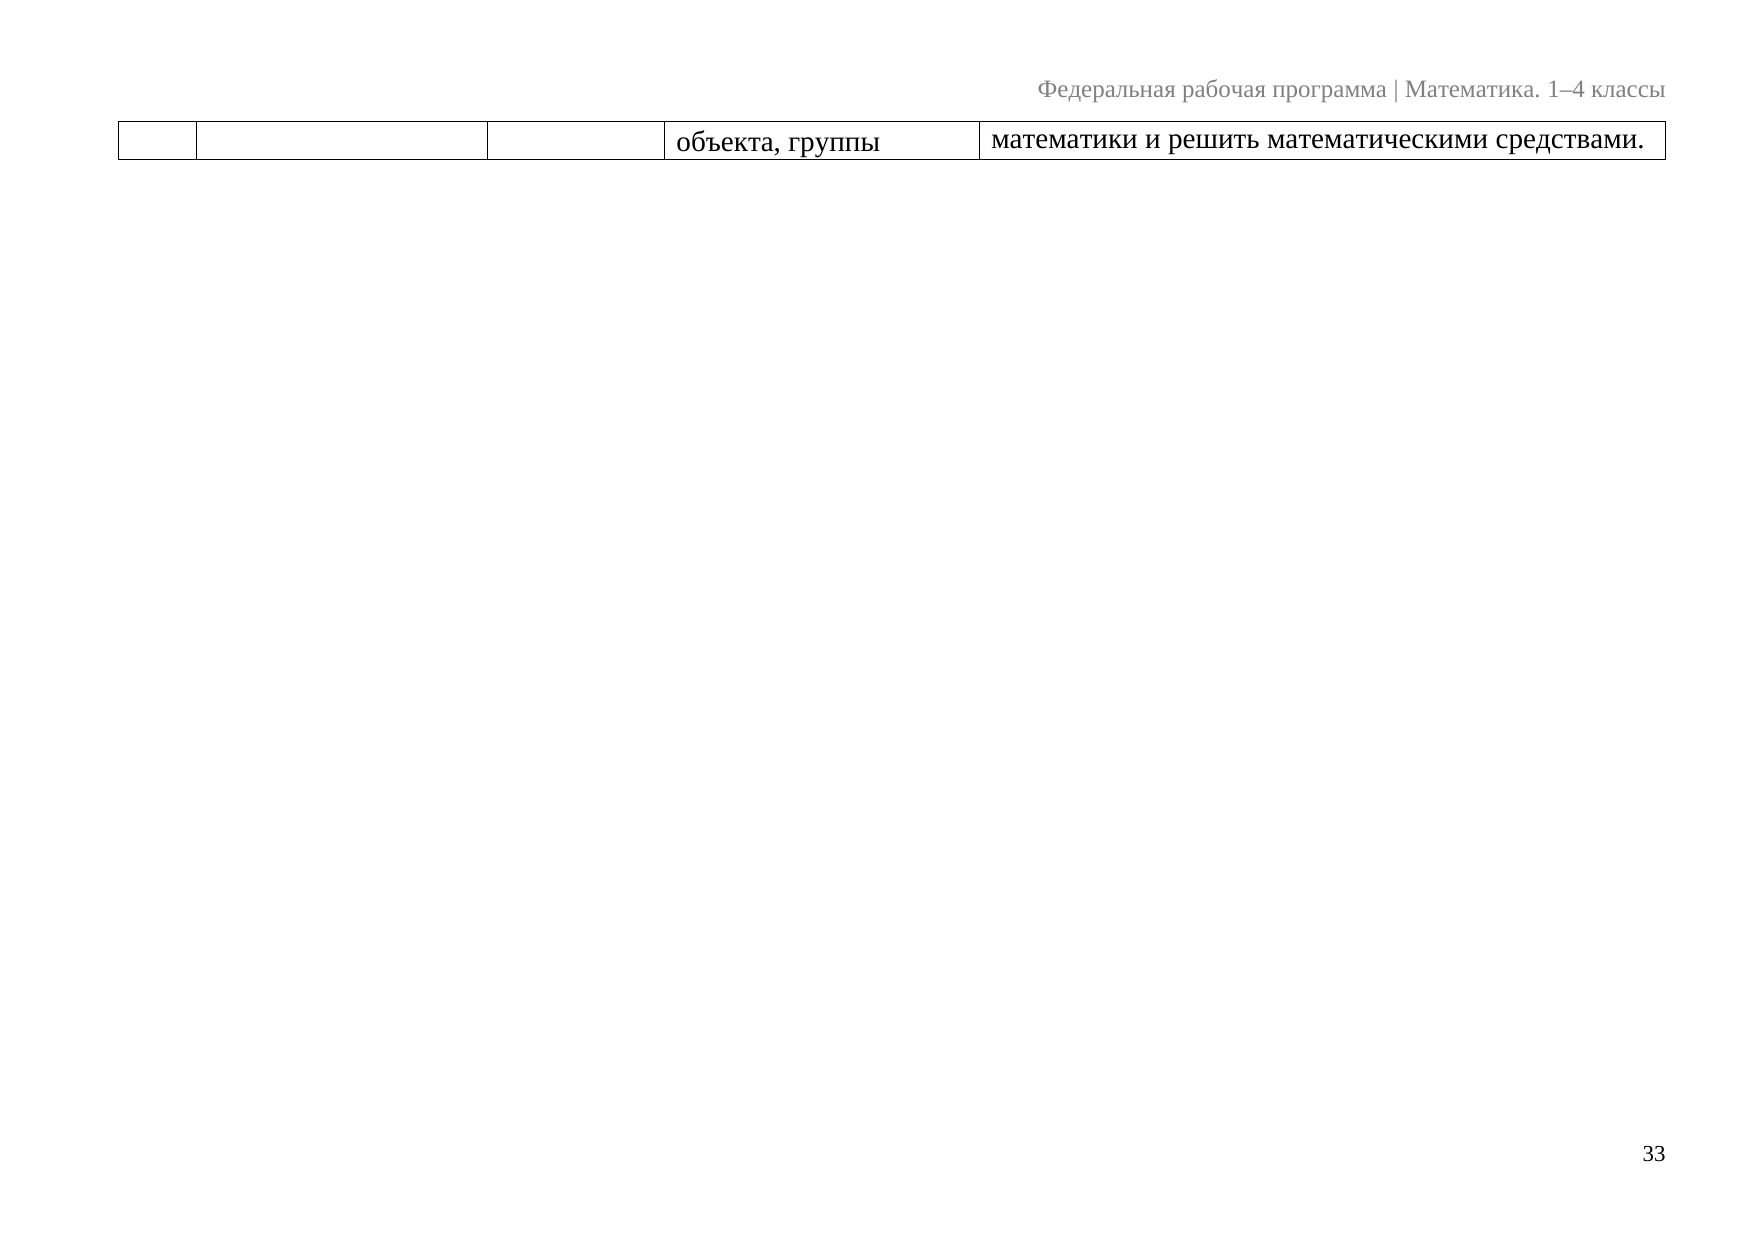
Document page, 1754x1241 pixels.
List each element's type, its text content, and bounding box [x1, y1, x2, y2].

table_cell 5.1 [119, 122, 196, 158]
table_cell 8 [488, 122, 664, 158]
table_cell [980, 122, 1665, 158]
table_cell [197, 122, 487, 158]
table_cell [665, 122, 979, 158]
